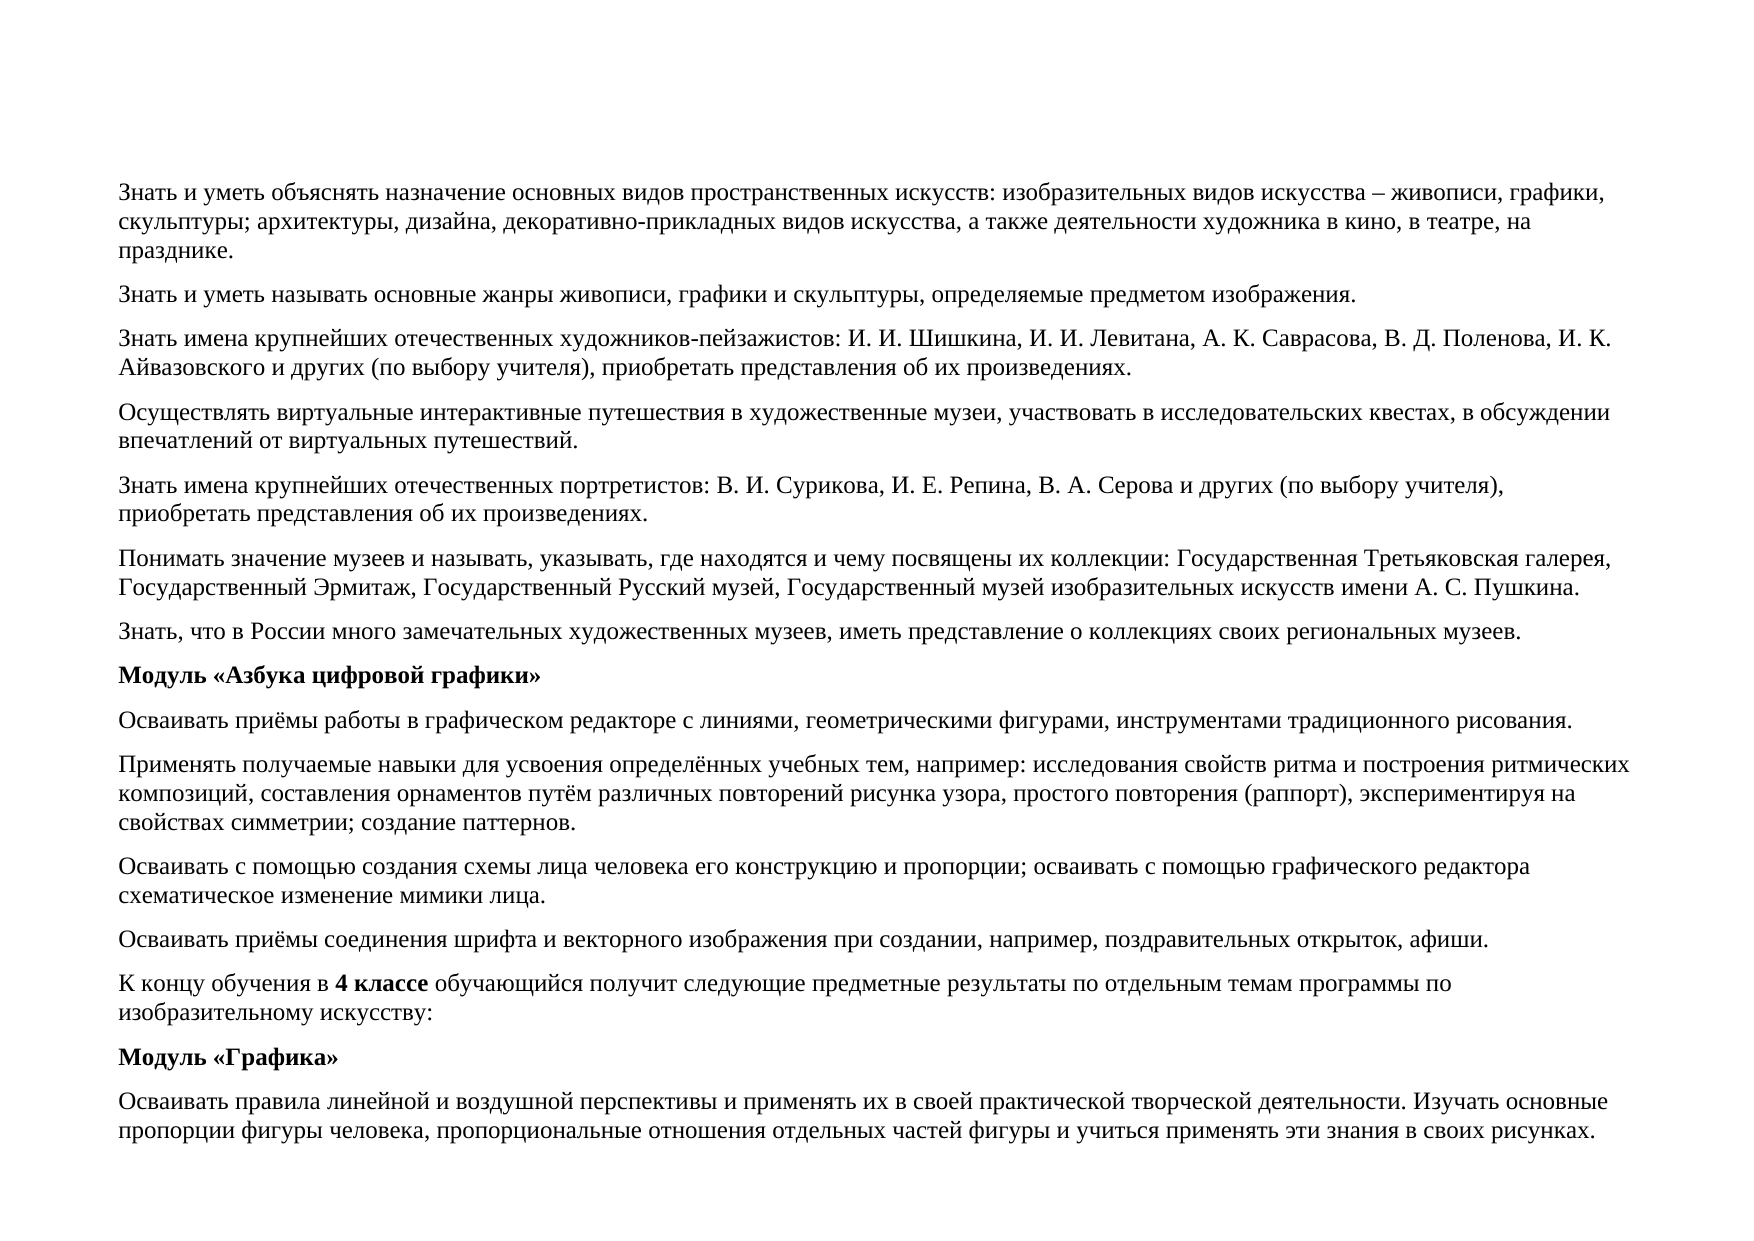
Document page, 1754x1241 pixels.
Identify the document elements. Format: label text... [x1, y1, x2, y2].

text Понимать значение музеев и называть, указывать, где находятся и чему посвящены их коллекции: Государственная Третьяковская галерея, Государственный Эрмитаж, Государственный Русский музей, Государственный музей изобразительных искусств имени А. С. Пушкина. [118, 543, 1636, 600]
text К концу обучения в 4 классе обучающийся получит следующие предметные результаты по отдельным темам программы по изобразительному искусству: [118, 968, 1636, 1026]
text Осваивать с помощью создания схемы лица человека его конструкцию и пропорции; осваивать с помощью графического редактора схематическое изменение мимики лица. [118, 851, 1636, 908]
text Осуществлять виртуальные интерактивные путешествия в художественные музеи, участвовать в исследовательских квестах, в обсуждении впечатлений от виртуальных путешествий. [118, 397, 1636, 454]
text Знать имена крупнейших отечественных портретистов: В. И. Сурикова, И. Е. Репина, В. А. Серова и других (по выбору учителя), приобретать представления об их произведениях. [118, 470, 1636, 527]
text Применять получаемые навыки для усвоения определённых учебных тем, например: исследования свойств ритма и построения ритмических композиций, составления орнаментов путём различных повторений рисунка узора, простого повторения (раппорт), экспериментируя на свойствах симметрии; создание паттернов. [118, 749, 1636, 835]
text Модуль «Графика» [118, 1042, 1636, 1070]
text Знать, что в России много замечательных художественных музеев, иметь представление о коллекциях своих региональных музеев. [118, 616, 1636, 645]
text Модуль «Азбука цифровой графики» [118, 660, 1636, 689]
text Знать имена крупнейших отечественных художников-пейзажистов: И. И. Шишкина, И. И. Левитана, А. К. Саврасова, В. Д. Поленова, И. К. Айвазовского и других (по выбору учителя), приобретать представления об их произведениях. [118, 323, 1636, 381]
text Знать и уметь объяснять назначение основных видов пространственных искусств: изобразительных видов искусства – живописи, графики, скульптуры; архитектуры, дизайна, декоративно-прикладных видов искусства, а также деятельности художника в кино, в театре, на празднике. [118, 177, 1636, 263]
text Осваивать приёмы соединения шрифта и векторного изображения при создании, например, поздравительных открыток, афиши. [118, 924, 1636, 953]
text Осваивать правила линейной и воздушной перспективы и применять их в своей практической творческой деятельности. Изучать основные пропорции фигуры человека, пропорциональные отношения отдельных частей фигуры и учиться применять эти знания в своих рисунках. [118, 1086, 1636, 1143]
text Осваивать приёмы работы в графическом редакторе с линиями, геометрическими фигурами, инструментами традиционного рисования. [118, 705, 1636, 733]
text Знать и уметь называть основные жанры живописи, графики и скульптуры, определяемые предметом изображения. [118, 279, 1636, 308]
